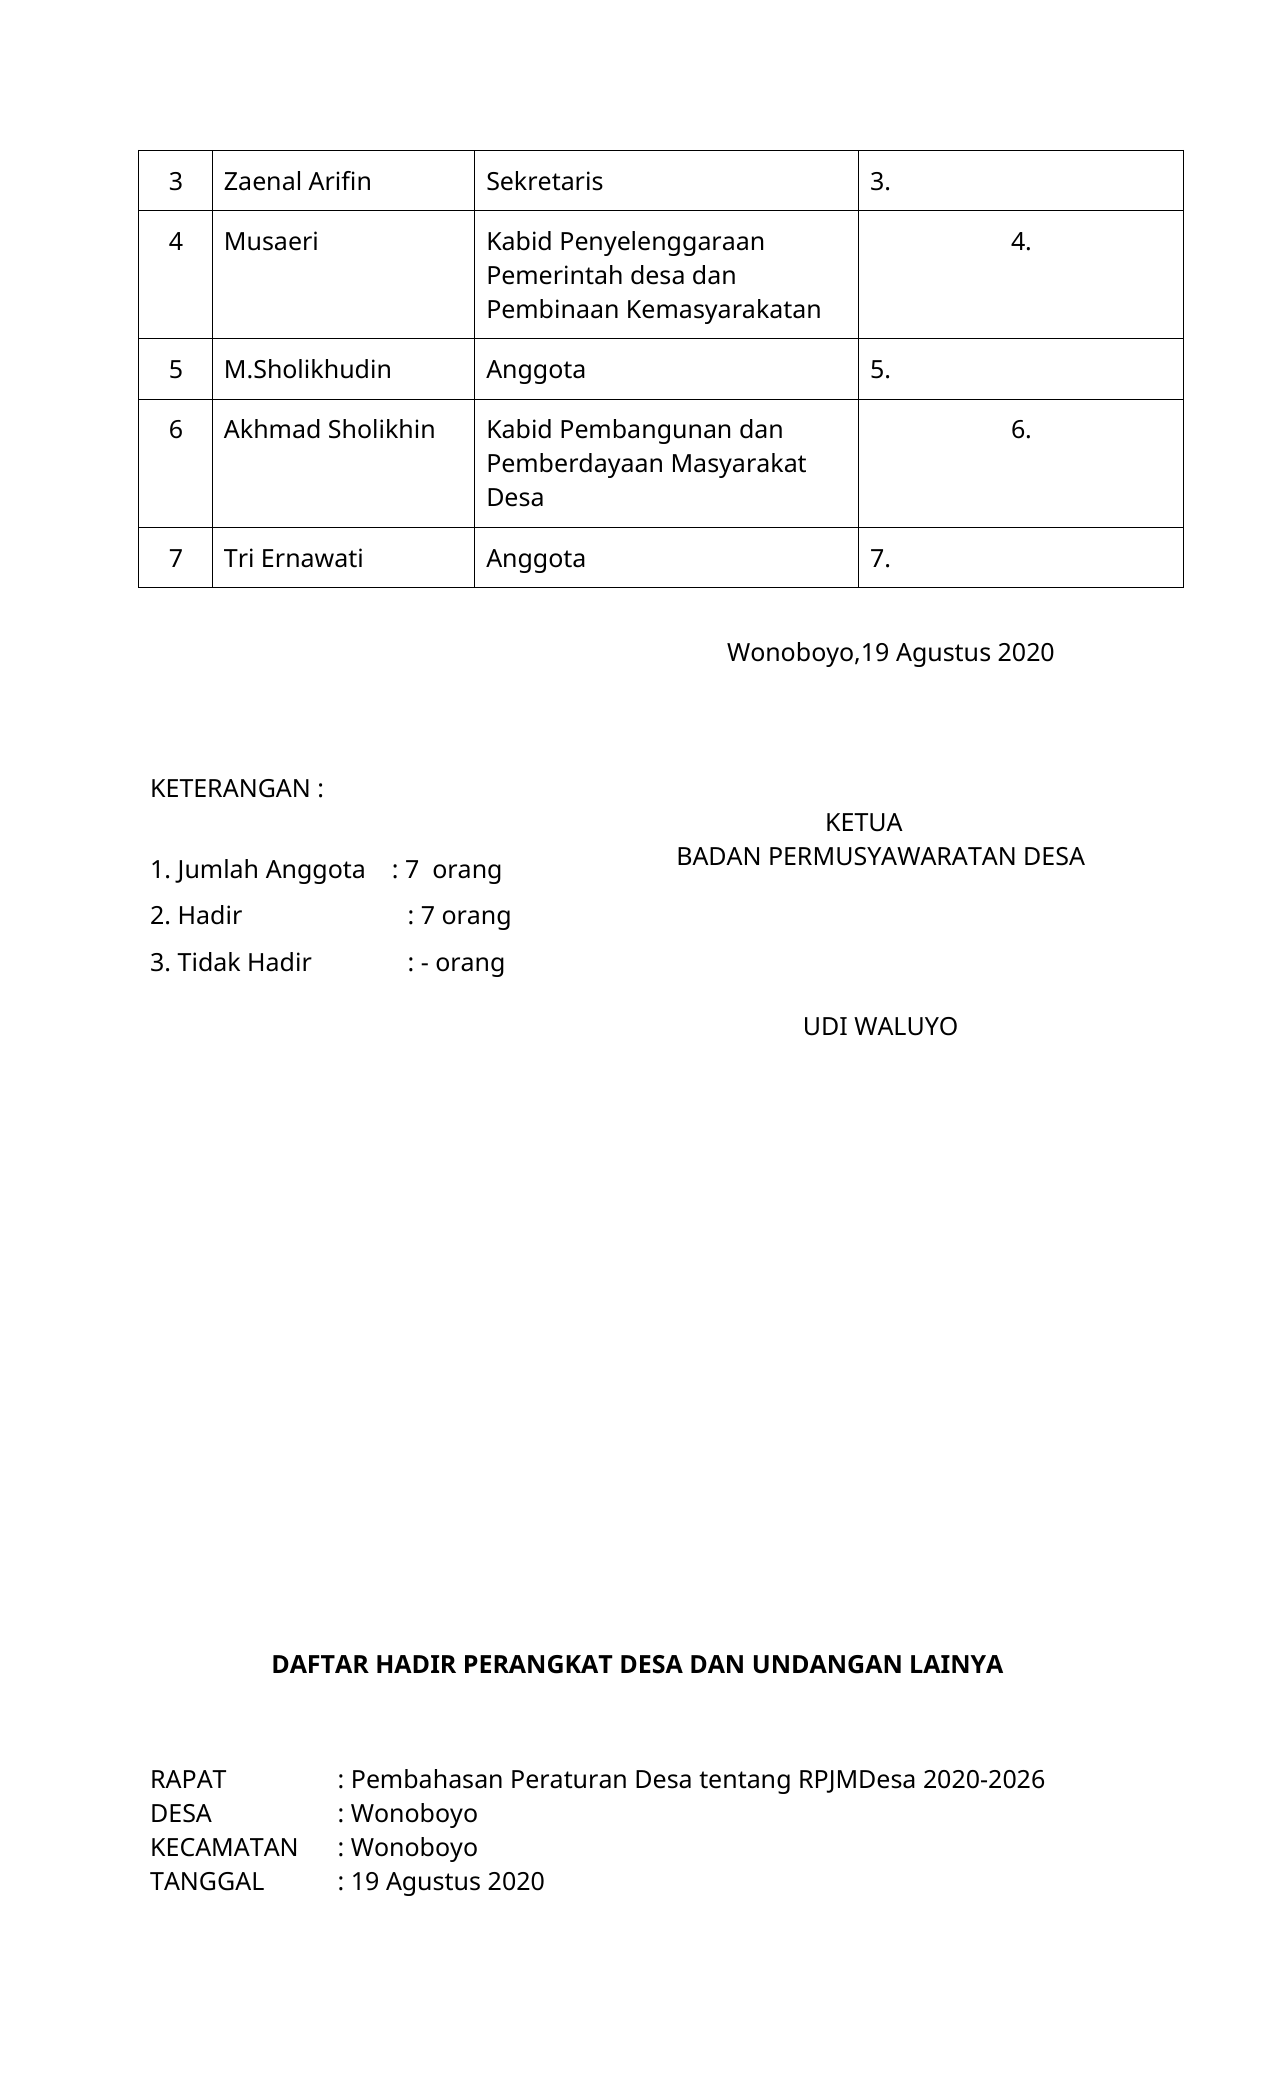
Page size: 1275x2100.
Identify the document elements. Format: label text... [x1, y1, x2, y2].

table_header BADAN PERMUSYAWARATAN DESA UDI WALUYO [625, 839, 1136, 1043]
table_cell 7 [139, 528, 212, 587]
table_cell Anggota [475, 528, 858, 587]
table_cell 3. [859, 151, 1183, 210]
table_cell Zaenal Arifin [213, 151, 474, 210]
table_cell 6. [859, 400, 1183, 527]
table_cell M.Sholikhudin [213, 339, 474, 398]
table_cell Kabid Penyelenggaraan Pemerintah desa dan Pembinaan Kemasyarakatan [475, 211, 858, 338]
text KECAMATAN : Wonoboyo [150, 1830, 1125, 1864]
table_cell Kabid Pembangunan dan Pemberdayaan Masyarakat Desa [475, 400, 858, 527]
table_header 1. Jumlah Anggota : 7 orang 2. Hadir : 7 orang 3. Tidak Hadir : - orang [139, 839, 625, 1043]
table_cell 4. [859, 211, 1183, 338]
text DAFTAR HADIR PERANGKAT DESA DAN UNDANGAN LAINYA [150, 1647, 1125, 1681]
table_cell Tri Ernawati [213, 528, 474, 587]
table_cell 5. [859, 339, 1183, 398]
text TANGGAL : 19 Agustus 2020 [150, 1864, 1125, 1898]
table_cell 5 [139, 339, 212, 398]
table_cell 3 [139, 151, 212, 210]
text DESA : Wonoboyo [150, 1796, 1125, 1830]
table_cell 4 [139, 211, 212, 338]
table_cell Sekretaris [475, 151, 858, 210]
text RAPAT : Pembahasan Peraturan Desa tentang RPJMDesa 2020-2026 [150, 1762, 1125, 1796]
text Wonoboyo,19 Agustus 2020 [675, 634, 1125, 668]
table_cell Anggota [475, 339, 858, 398]
text KETUA [750, 805, 1125, 839]
table_cell Musaeri [213, 211, 474, 338]
table_cell Akhmad Sholikhin [213, 400, 474, 527]
text KETERANGAN : [150, 771, 1125, 805]
table_cell 7. [859, 528, 1183, 587]
table_cell 6 [139, 400, 212, 527]
